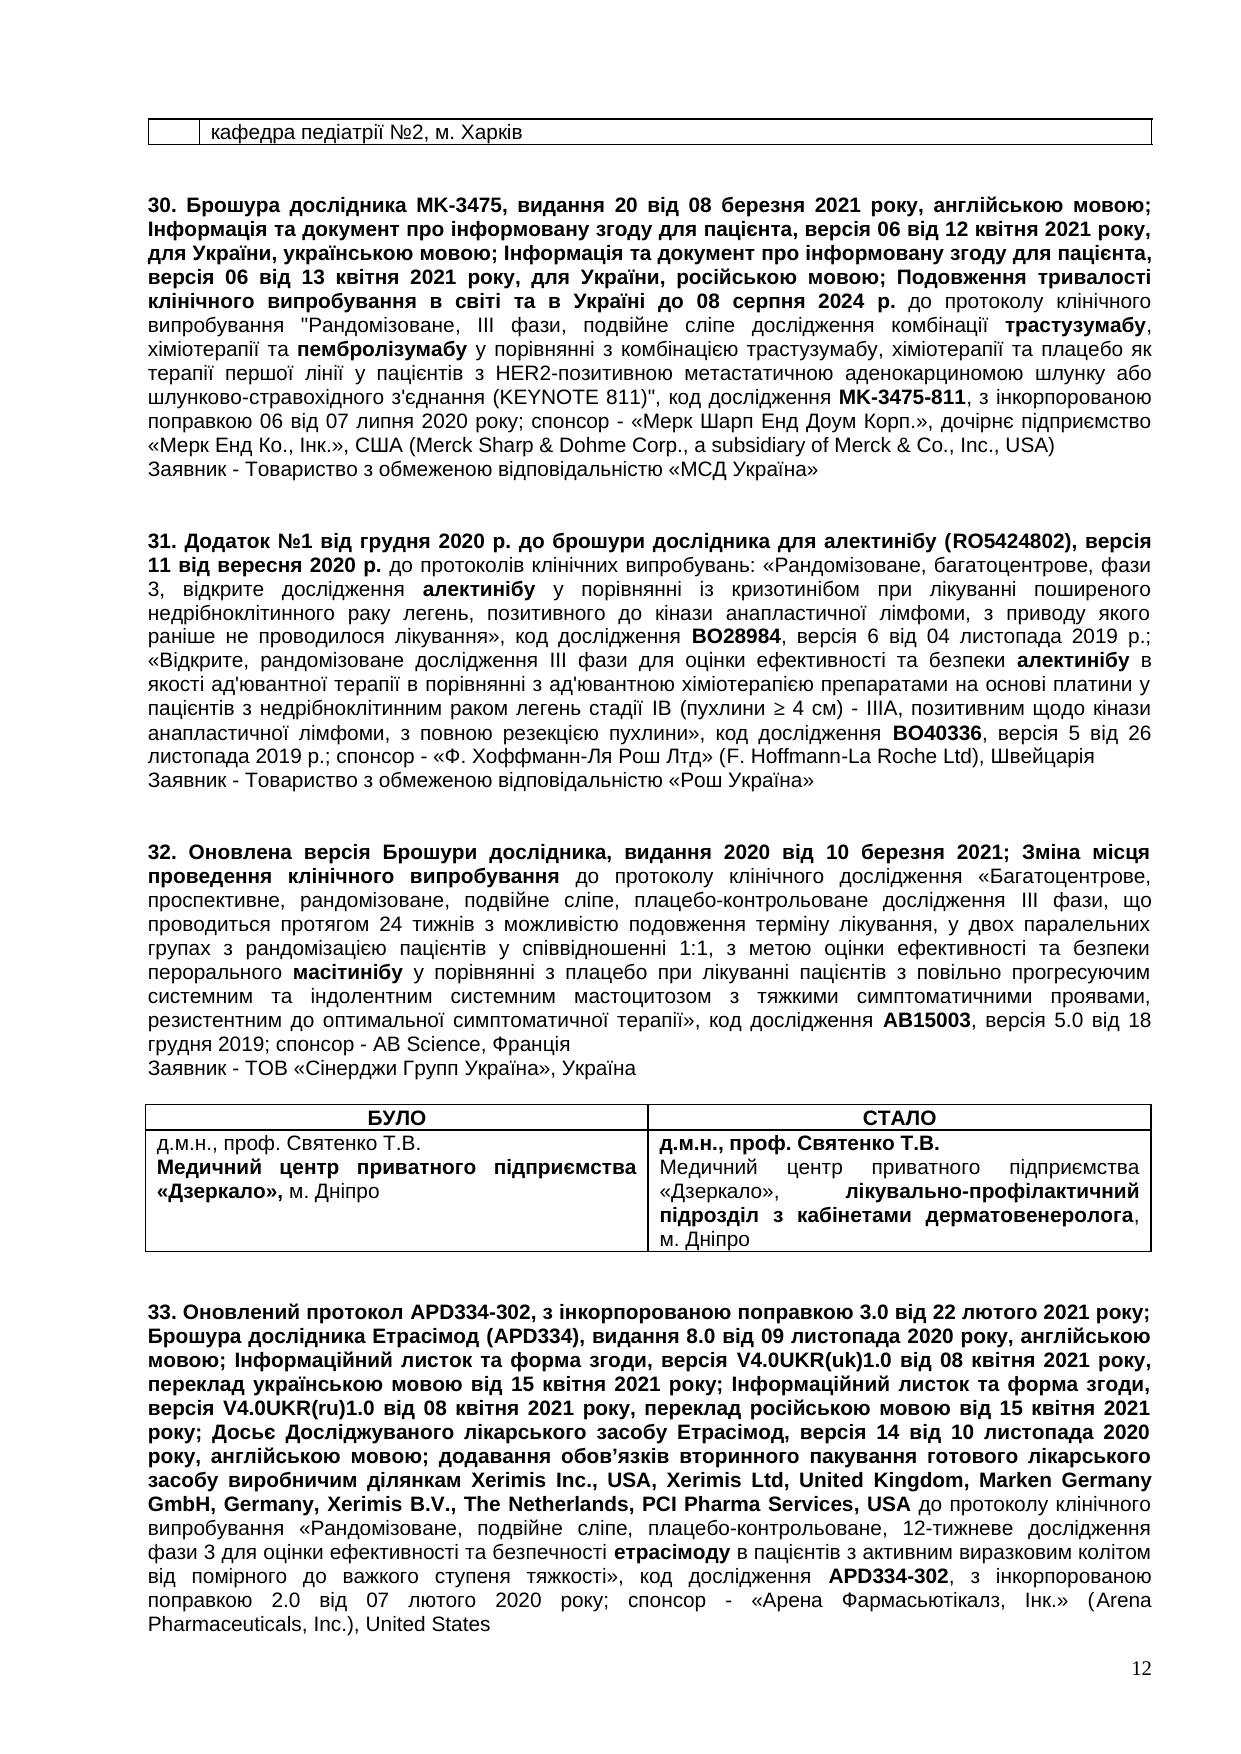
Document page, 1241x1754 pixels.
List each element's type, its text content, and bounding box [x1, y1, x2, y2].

text Заявник - Товариство з обмеженою відповідальністю «Рош Україна» [148, 768, 1152, 792]
text Заявник - Товариство з обмеженою відповідальністю «МСД Україна» [148, 457, 1152, 481]
table_cell 1 [149, 120, 199, 144]
text 32. Оновлена версія Брошури дослідника, видання 2020 від 10 березня 2021; Зміна місця проведення клінічного випробування до протоколу клінічного дослідження «Багатоцентрове, проспективне, рандомізоване, подвійне сліпе, плацебо-контрольоване дослідження III фази, що проводиться протягом 24 тижнів з можливістю подовження терміну лікування, у двох паралельних групах з рандомізацією пацієнтів у співвідношенні 1:1, з метою оцінки ефективності та безпеки перорального масітинібу у порівнянні з плацебо при лікуванні пацієнтів з повільно прогресуючим системним та індолентним системним мастоцитозом з тяжкими симптоматичними проявами, резистентним до оптимальної симптоматичної терапії», код дослідження AB15003, версія 5.0 від 18 грудня 2019; спонсор - AB Science, Франція [148, 840, 1152, 1056]
table_header БУЛО [146, 1105, 647, 1129]
text Заявник - ТОВ «Сінерджи Групп Україна», Україна [148, 1056, 1152, 1080]
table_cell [200, 120, 1151, 144]
table_header СТАЛО [649, 1105, 1150, 1129]
text 30. Брошура дослідника MK-3475, видання 20 від 08 березня 2021 року, англійською мовою; Інформація та документ про інформовану згоду для пацієнта, версія 06 від 12 квітня 2021 року, для України, українською мовою; Інформація та документ про інформовану згоду для пацієнта, версія 06 від 13 квітня 2021 року, для України, російською мовою; Подовження тривалості клінічного випробування в світі та в Україні до 08 серпня 2024 р. до протоколу клінічного випробування "Рандомізоване, III фази, подвійне сліпе дослідження комбінації трастузумабу, хіміотерапії та пембролізумабу у порівнянні з комбінацією трастузумабу, хіміотерапії та плацебо як терапії першої лінії у пацієнтів з HER2-позитивною метастатичною аденокарциномою шлунку або шлунково-стравохідного з'єднання (KEYNOTE 811)", код дослідження MK-3475-811, з інкорпорованою поправкою 06 від 07 липня 2020 року; спонсор - «Мерк Шарп Енд Доум Корп.», дочірнє підприємство «Мерк Енд Ко., Інк.», США (Merck Sharp & Dohme Corp., a subsidiary of Merck & Co., Inc., USA) [148, 193, 1152, 457]
text 33. Оновлений протокол APD334-302, з інкорпорованою поправкою 3.0 від 22 лютого 2021 року; Брошура дослідника Етрасімод (APD334), видання 8.0 від 09 листопада 2020 року, англійською мовою; Інформаційний листок та форма згоди, версія V4.0UKR(uk)1.0 від 08 квітня 2021 року, переклад українською мовою від 15 квітня 2021 року; Інформаційний листок та форма згоди, версія V4.0UKR(ru)1.0 від 08 квітня 2021 року, переклад російською мовою від 15 квітня 2021 року; Досьє Досліджуваного лікарського засобу Етрасімод, версія 14 від 10 листопада 2020 року, англійською мовою; додавання обов’язків вторинного пакування готового лікарського засобу виробничим ділянкам Xerimis Inc., USA, Xerimis Ltd, United Kingdom, Marken Germany GmbH, Germany, Xerimis B.V., The Netherlands, PCI Pharma Services, USA до протоколу клінічного випробування «Рандомізоване, подвійне сліпе, плацебо-контрольоване, 12-тижневе дослідження фази 3 для оцінки ефективності та безпечності етрасімоду в пацієнтів з активним виразковим колітом від помірного до важкого ступеня тяжкості», код дослідження APD334-302, з інкорпорованою поправкою 2.0 від 07 лютого 2020 року; спонсор - «Арена Фармасьютікалз, Інк.» (Arena Pharmaceuticals, Inc.), United States [148, 1300, 1152, 1636]
table_cell д.м.н., проф. Святенко Т.В. Медичний центр приватного підприємства «Дзеркало», м. Дніпро [146, 1131, 647, 1251]
table_cell д.м.н., проф. Святенко Т.В. Медичний центр приватного підприємства «Дзеркало», лікувально-профілактичний підрозділ з кабінетами дерматовенеролога, м. Дніпро [649, 1131, 1150, 1251]
text 31. Додаток №1 від грудня 2020 р. до брошури дослідника для алектинібу (RO5424802), версія 11 від вересня 2020 р. до протоколів клінічних випробувань: «Рандомізоване, багатоцентрове, фази 3, відкрите дослідження алектинібу у порівнянні із кризотинібом при лікуванні поширеного недрібноклітинного раку легень, позитивного до кінази анапластичної лімфоми, з приводу якого раніше не проводилося лікування», код дослідження ВO28984, версія 6 від 04 листопада 2019 р.; «Відкрите, рандомізоване дослідження III фази для оцінки ефективності та безпеки алектинібу в якості ад'ювантної терапії в порівнянні з ад'ювантною хіміотерапією препаратами на основі платини у пацієнтів з недрібноклітинним раком легень стадії IB (пухлини ≥ 4 см) - IIIA, позитивним щодо кінази анапластичної лімфоми, з повною резекцією пухлини», код дослідження ВО40336, версія 5 від 26 листопада 2019 р.; спонсор - «Ф. Хоффманн-Ля Рош Лтд» (F. Hoffmann-La Roche Ltd), Швейцарія [148, 528, 1152, 768]
